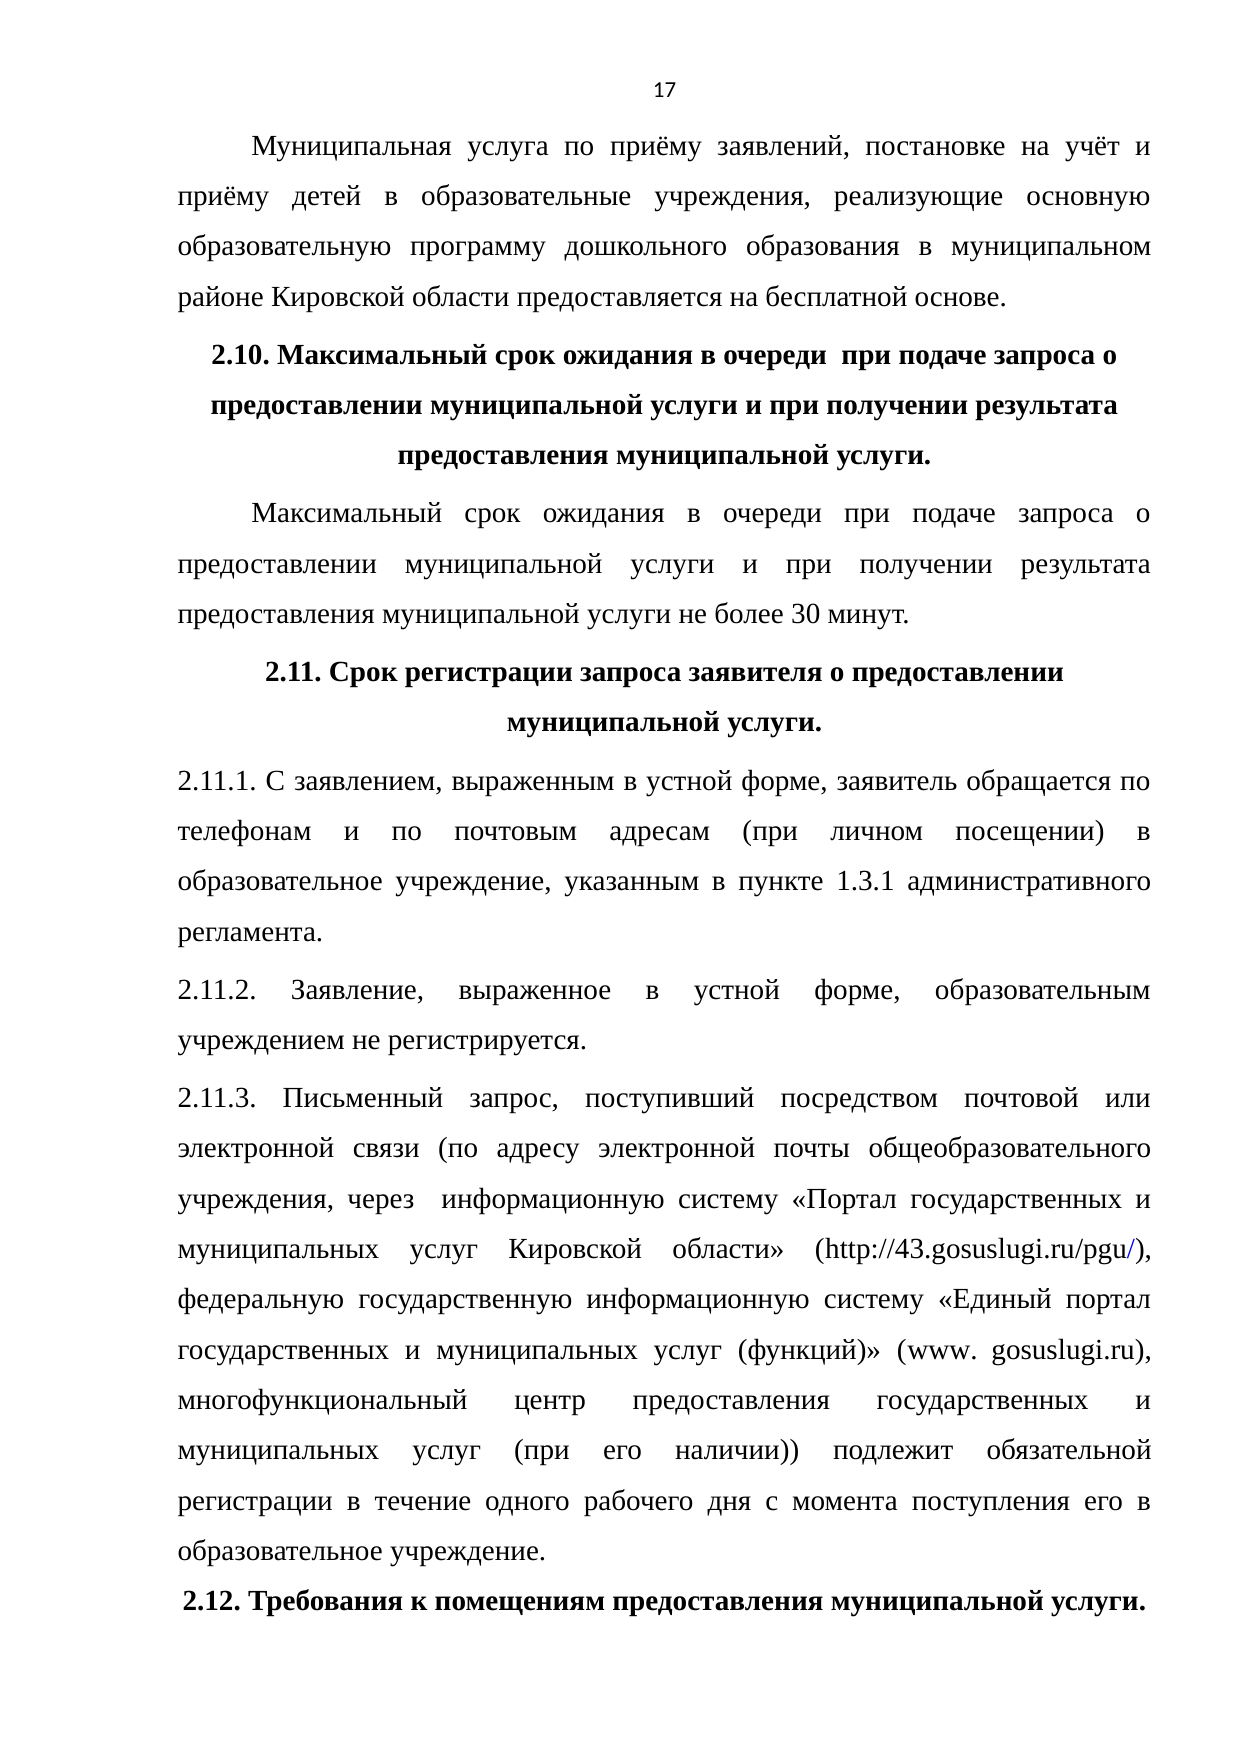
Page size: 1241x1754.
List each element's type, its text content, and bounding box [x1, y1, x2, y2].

text 2.10. Максимальный срок ожидания в очереди при подаче запроса о предоставлении муниципальной услуги и при получении результата предоставления муниципальной услуги. [177, 337, 1152, 471]
text Муниципальная услуга по приёму заявлений, постановке на учёт и приёму детей в образовательные учреждения, реализующие основную образовательную программу дошкольного образования в муниципальном районе Кировской области предоставляется на бесплатной основе. [177, 128, 1152, 312]
text 2.11.3. Письменный запрос, поступивший посредством почтовой или электронной связи (по адресу электронной почты общеобразовательного учреждения, через информационную систему «Портал государственных и муниципальных услуг Кировской области» (http://43.gosuslugi.ru/pgu/), федеральную государственную информационную систему «Единый портал государственных и муниципальных услуг (функций)» (www. gosuslugi.ru), многофункциональный центр предоставления государственных и муниципальных услуг (при его наличии)) подлежит обязательной регистрации в течение одного рабочего дня с момента поступления его в образовательное учреждение. [177, 1080, 1152, 1567]
text 2.11.2. Заявление, выраженное в устной форме, образовательным учреждением не регистрируется. [177, 972, 1152, 1056]
text Максимальный срок ожидания в очереди при подаче запроса о предоставлении муниципальной услуги и при получении результата предоставления муниципальной услуги не более 30 минут. [177, 496, 1152, 630]
text 2.12. Требования к помещениям предоставления муниципальной услуги. [177, 1583, 1152, 1617]
text 2.11.1. С заявлением, выраженным в устной форме, заявитель обращается по телефонам и по почтовым адресам (при личном посещении) в образовательное учреждение, указанным в пункте 1.3.1 административного регламента. [177, 763, 1152, 947]
text 2.11. Срок регистрации запроса заявителя о предоставлении муниципальной услуги. [177, 654, 1152, 738]
